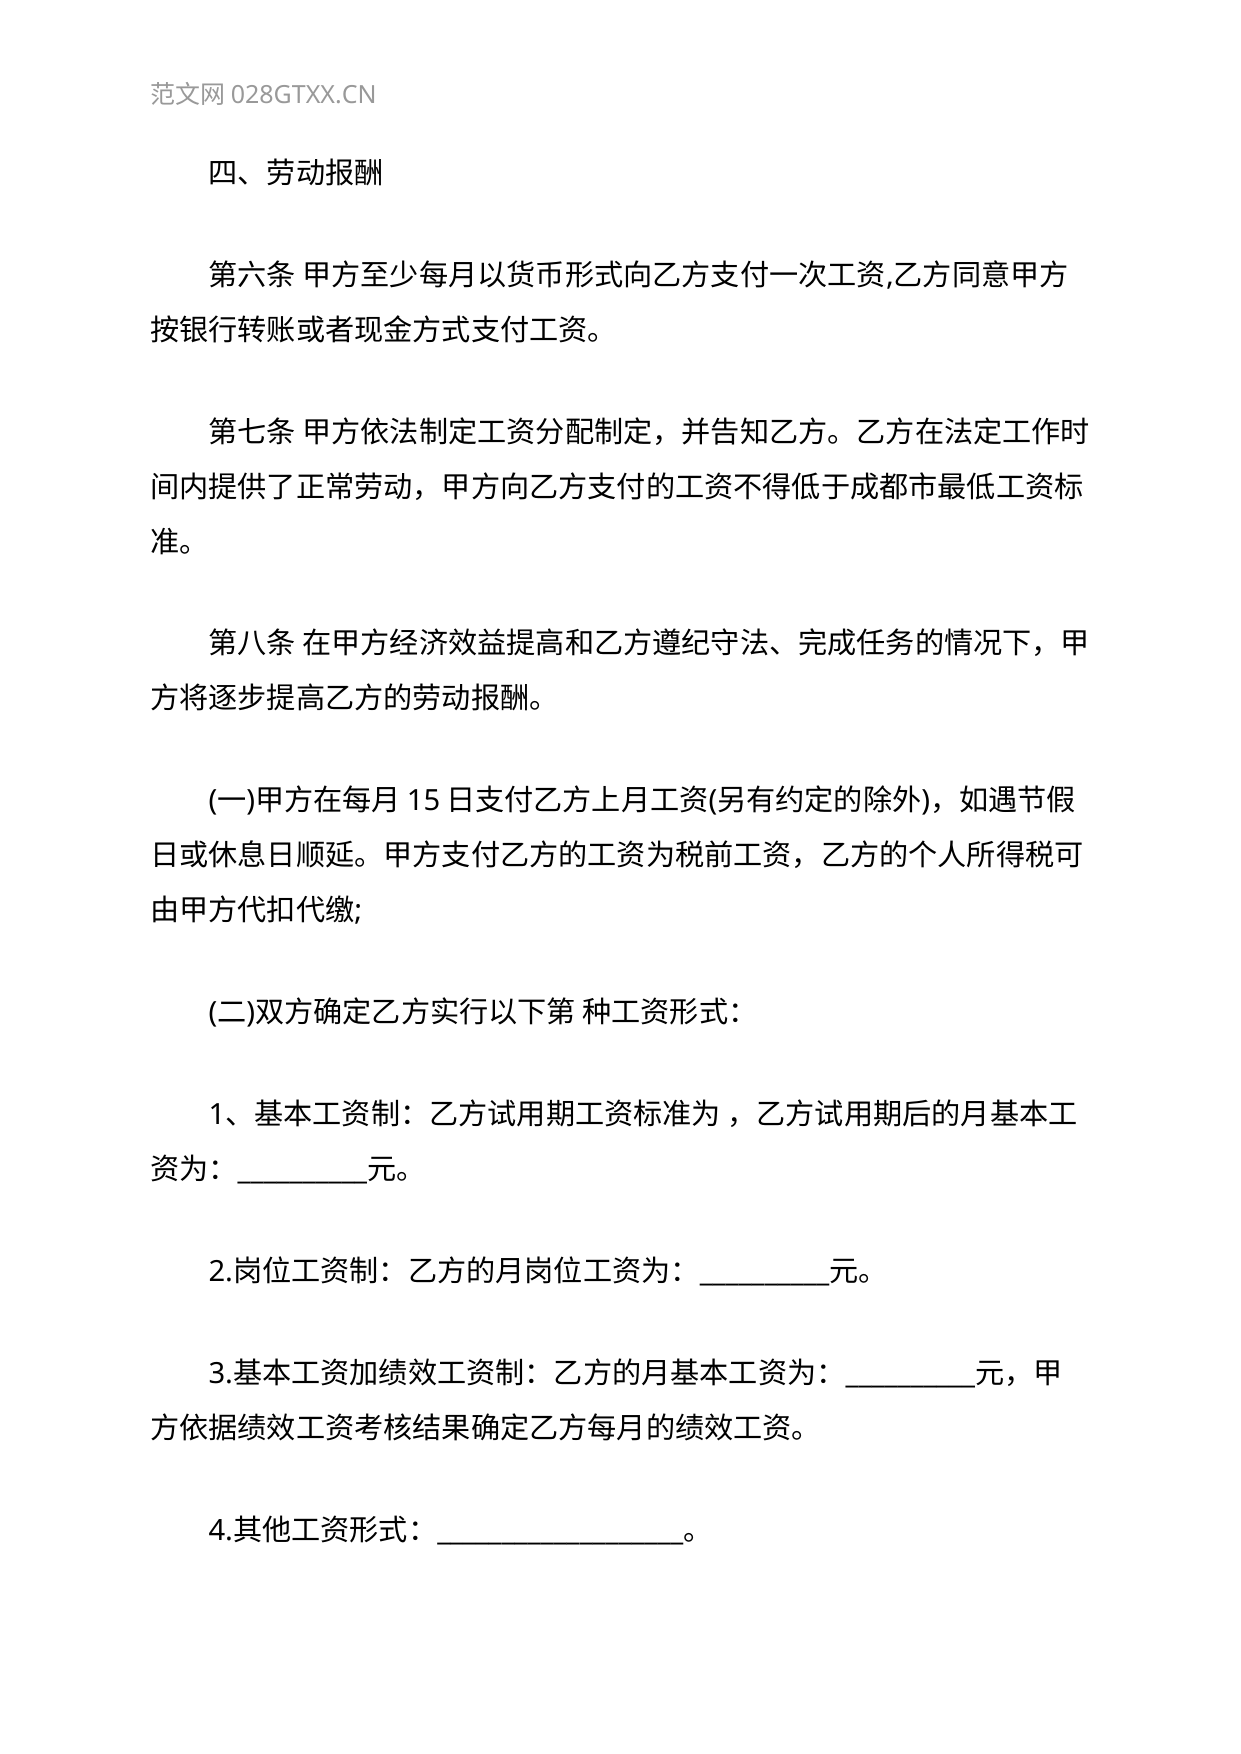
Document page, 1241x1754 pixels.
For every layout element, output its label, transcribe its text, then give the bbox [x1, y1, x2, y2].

text (一)甲方在每月15日支付乙方上月工资(另有约定的除外)，如遇节假日或休息日顺延。甲方支付乙方的工资为税前工资，乙方的个人所得税可由甲方代扣代缴; [150, 777, 1090, 929]
text 第八条 在甲方经济效益提高和乙方遵纪守法、完成任务的情况下，甲方将逐步提高乙方的劳动报酬。 [150, 620, 1090, 717]
text 2.岗位工资制：乙方的月岗位工资为：__________元。 [150, 1248, 1090, 1290]
text 第七条 甲方依法制定工资分配制定，并告知乙方。乙方在法定工作时间内提供了正常劳动，甲方向乙方支付的工资不得低于成都市最低工资标准。 [150, 408, 1090, 561]
text (二)双方确定乙方实行以下第 种工资形式： [150, 989, 1090, 1031]
text 4.其他工资形式：___________________。 [150, 1506, 1090, 1549]
text 3.基本工资加绩效工资制：乙方的月基本工资为：__________元，甲方依据绩效工资考核结果确定乙方每月的绩效工资。 [150, 1349, 1090, 1447]
text 第六条 甲方至少每月以货币形式向乙方支付一次工资,乙方同意甲方按银行转账或者现金方式支付工资。 [150, 252, 1090, 349]
text 1、基本工资制：乙方试用期工资标准为 ，乙方试用期后的月基本工资为：__________元。 [150, 1091, 1090, 1188]
text 四、劳动报酬 [150, 150, 1090, 192]
